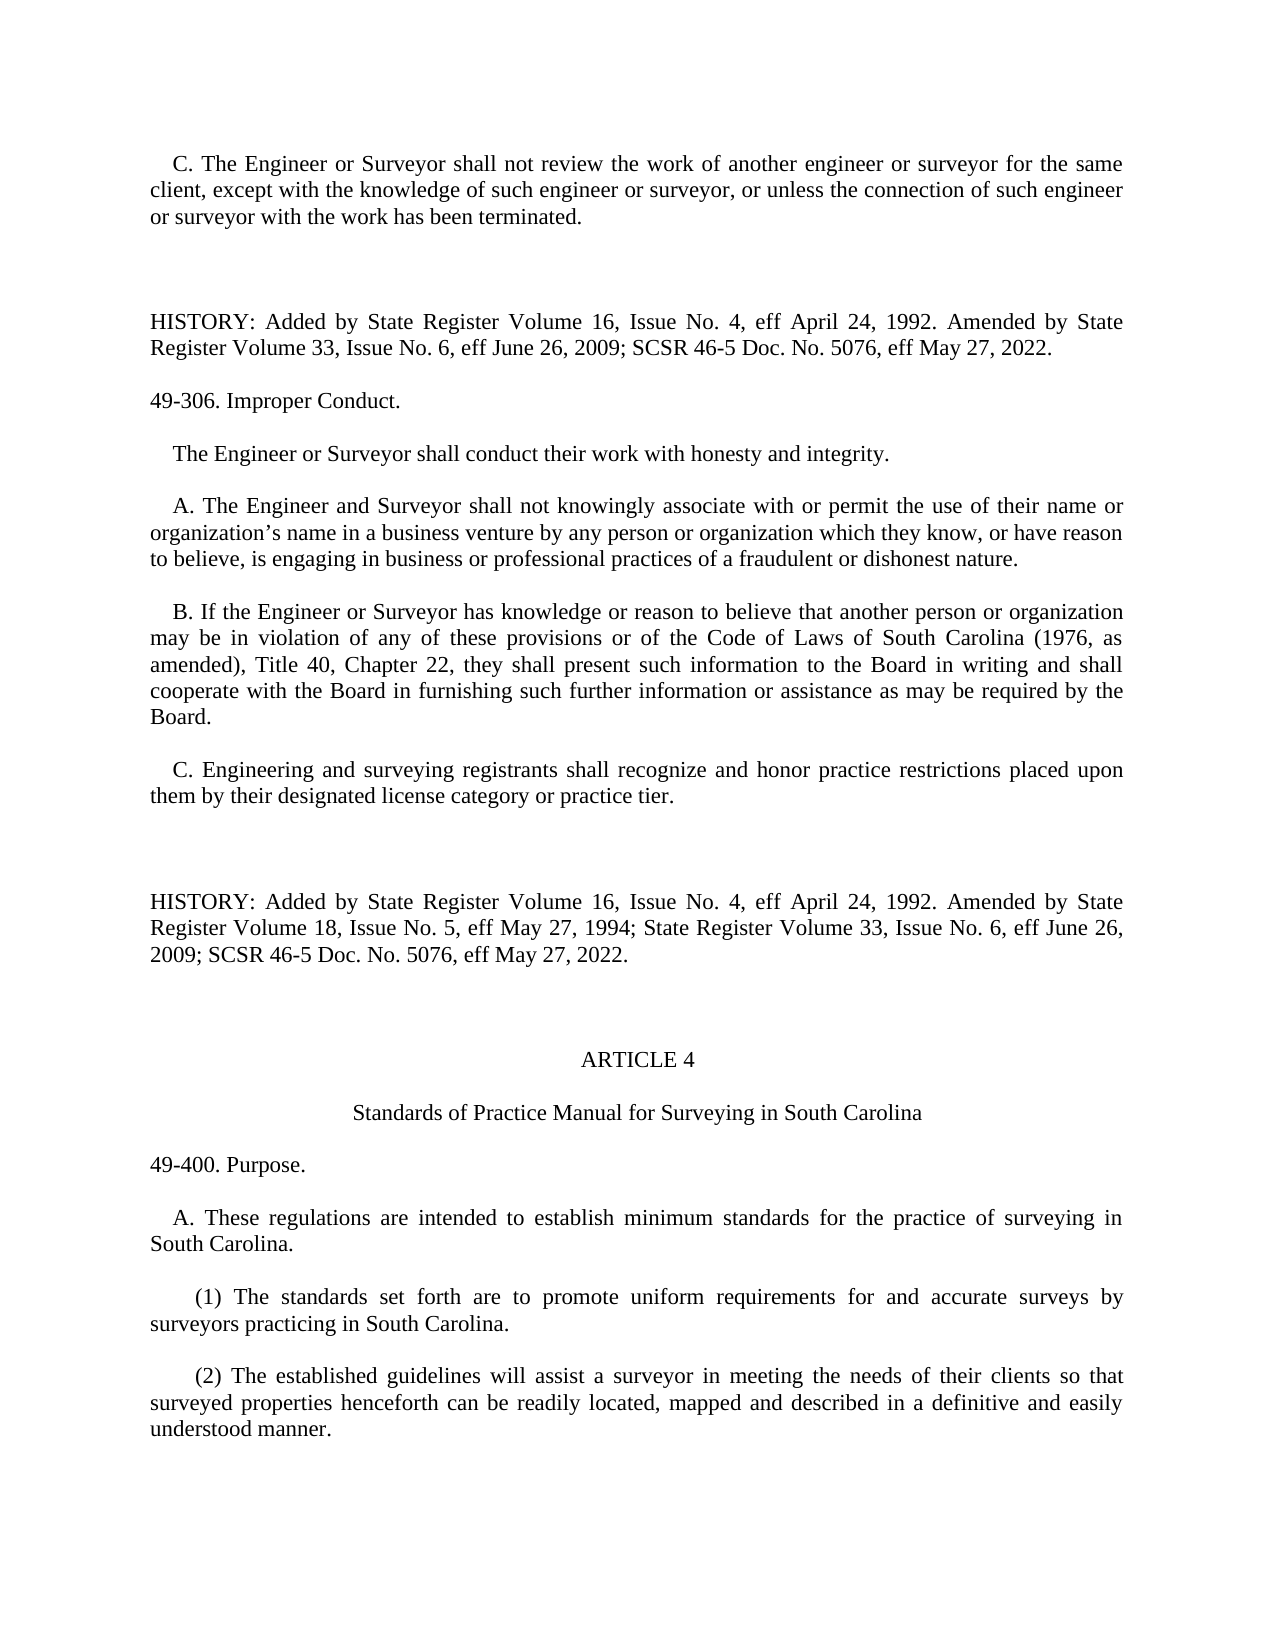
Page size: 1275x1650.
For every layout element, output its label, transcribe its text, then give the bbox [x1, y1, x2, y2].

text (1) The standards set forth are to promote uniform requirements for and accurate surveys by surveyors practicing in South Carolina. [150, 1283, 1125, 1336]
text HISTORY: Added by State Register Volume 16, Issue No. 4, eff April 24, 1992. Amended by State Register Volume 33, Issue No. 6, eff June 26, 2009; SCSR 46-5 Doc. No. 5076, eff May 27, 2022. [150, 308, 1125, 361]
text A. The Engineer and Surveyor shall not knowingly associate with or permit the use of their name or organization’s name in a business venture by any person or organization which they know, or have reason to believe, is engaging in business or professional practices of a fraudulent or dishonest nature. [150, 493, 1125, 572]
text (2) The established guidelines will assist a surveyor in meeting the needs of their clients so that surveyed properties henceforth can be readily located, mapped and described in a definitive and easily understood manner. [150, 1362, 1125, 1441]
text C. The Engineer or Surveyor shall not review the work of another engineer or surveyor for the same client, except with the knowledge of such engineer or surveyor, or unless the connection of such engineer or surveyor with the work has been terminated. [150, 150, 1125, 229]
text The Engineer or Surveyor shall conduct their work with honesty and integrity. [150, 440, 1125, 466]
text B. If the Engineer or Surveyor has knowledge or reason to believe that another person or organization may be in violation of any of these provisions or of the Code of Laws of South Carolina (1976, as amended), Title 40, Chapter 22, they shall present such information to the Board in writing and shall cooperate with the Board in furnishing such further information or assistance as may be required by the Board. [150, 598, 1125, 730]
text C. Engineering and surveying registrants shall recognize and honor practice restrictions placed upon them by their designated license category or practice tier. [150, 756, 1125, 809]
text 49-306. Improper Conduct. [150, 387, 1125, 413]
text ARTICLE 4 [150, 1046, 1125, 1072]
text A. These regulations are intended to establish minimum standards for the practice of surveying in South Carolina. [150, 1204, 1125, 1257]
text Standards of Practice Manual for Surveying in South Carolina [150, 1099, 1125, 1125]
text 49-400. Purpose. [150, 1151, 1125, 1178]
text HISTORY: Added by State Register Volume 16, Issue No. 4, eff April 24, 1992. Amended by State Register Volume 18, Issue No. 5, eff May 27, 1994; State Register Volume 33, Issue No. 6, eff June 26, 2009; SCSR 46-5 Doc. No. 5076, eff May 27, 2022. [150, 888, 1125, 967]
